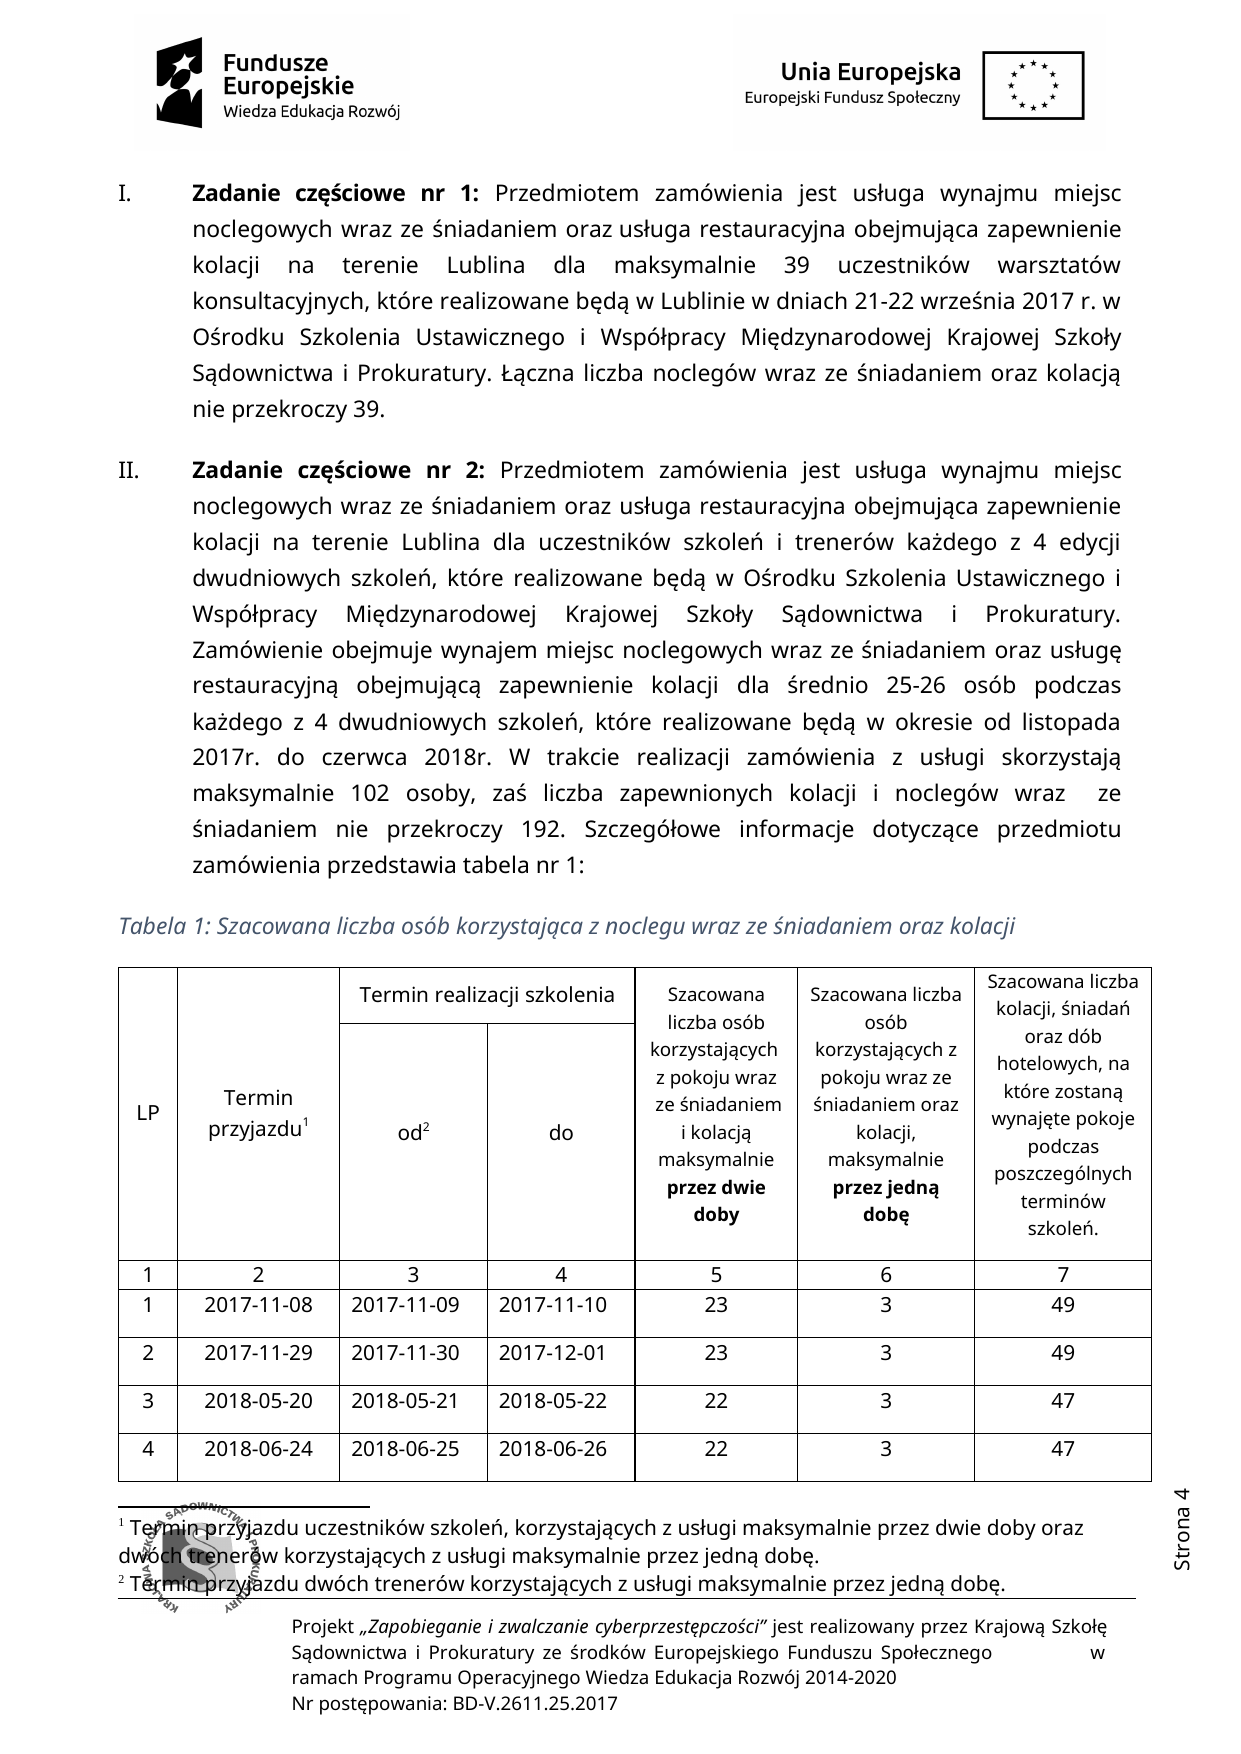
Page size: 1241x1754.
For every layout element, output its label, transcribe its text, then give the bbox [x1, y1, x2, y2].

table_cell 49 [975, 1290, 1151, 1337]
table_cell 2017-11-29 [178, 1338, 339, 1385]
picture [141, 1508, 261, 1598]
table_cell 7 [975, 1261, 1151, 1289]
table_cell 3 [798, 1386, 974, 1433]
text Tabela 1: Szacowana liczba osób korzystająca z noclegu wraz ze śniadaniem oraz kolacji [118, 910, 1122, 941]
table_cell 23 [636, 1290, 797, 1337]
picture [732, 14, 1107, 151]
table_cell 2 [178, 1261, 339, 1289]
table_cell 2017-11-09 [340, 1290, 487, 1337]
picture [141, 1501, 261, 1506]
table_cell 2017-11-08 [178, 1290, 339, 1337]
picture [134, 14, 410, 151]
table_header Szacowana liczba osób korzystających z pokoju wraz ze śniadaniem oraz kolacji, maksymalnie przez jedną dobę [798, 968, 974, 1259]
table_cell 5 [636, 1261, 797, 1289]
table_header Termin przyjazdu [178, 968, 339, 1259]
table_cell 2018-05-21 [340, 1386, 487, 1433]
table_cell 4 [488, 1261, 634, 1289]
table_cell 3 [798, 1434, 974, 1481]
table_cell 3 [340, 1261, 487, 1289]
table_cell do [488, 1024, 634, 1259]
table_cell 3 [119, 1386, 177, 1433]
table_header LP [119, 968, 177, 1259]
table_cell od [340, 1024, 487, 1259]
table_cell 6 [798, 1261, 974, 1289]
table_cell 22 [636, 1386, 797, 1433]
list Zadanie częściowe nr 1: Przedmiotem zamówienia jest usługa wynajmu miejsc noclegowych wraz ze śniadaniem oraz usługa restauracyjna obejmująca zapewnienie kolacji na terenie Lublina dla maksymalnie 39 uczestników warsztatów konsultacyjnych, które realizowane będą w Lublinie w dniach 21-22 września 2017 r. w Ośrodku Szkolenia Ustawicznego i Współpracy Międzynarodowej Krajowej Szkoły Sądownictwa i Prokuratury. Łączna liczba noclegów wraz ze śniadaniem oraz kolacją nie przekroczy 39. [118, 177, 1122, 424]
table_header Szacowana liczba osób korzystających z pokoju wraz ze śniadaniem i kolacją maksymalnie przez dwie doby [636, 968, 797, 1259]
table_cell 2018-05-22 [488, 1386, 634, 1433]
list Zadanie częściowe nr 2: Przedmiotem zamówienia jest usługa wynajmu miejsc noclegowych wraz ze śniadaniem oraz usługa restauracyjna obejmująca zapewnienie kolacji na terenie Lublina dla uczestników szkoleń i trenerów każdego z 4 edycji dwudniowych szkoleń, które realizowane będą w Ośrodku Szkolenia Ustawicznego i Współpracy Międzynarodowej Krajowej Szkoły Sądownictwa i Prokuratury. Zamówienie obejmuje wynajem miejsc noclegowych wraz ze śniadaniem oraz usługę restauracyjną obejmującą zapewnienie kolacji dla średnio 25-26 osób podczas każdego z 4 dwudniowych szkoleń, które realizowane będą w okresie od listopada 2017r. do czerwca 2018r. W trakcie realizacji zamówienia z usługi skorzystają maksymalnie 102 osoby, zaś liczba zapewnionych kolacji i noclegów wraz ze śniadaniem nie przekroczy 192. Szczegółowe informacje dotyczące przedmiotu zamówienia przedstawia tabela nr 1: [118, 454, 1122, 880]
table_cell 49 [975, 1338, 1151, 1385]
table_cell 47 [975, 1386, 1151, 1433]
table_cell 2018-06-25 [340, 1434, 487, 1481]
table_cell 2 [119, 1338, 177, 1385]
table_cell 2017-11-30 [340, 1338, 487, 1385]
table_header Szacowana liczba kolacji, śniadań oraz dób hotelowych, na które zostaną wynajęte pokoje podczas poszczególnych terminów szkoleń. [975, 968, 1151, 1259]
picture [141, 1599, 261, 1614]
table_cell 4 [119, 1434, 177, 1481]
table_cell 2018-06-24 [178, 1434, 339, 1481]
table_cell 22 [636, 1434, 797, 1481]
table_cell 2017-12-01 [488, 1338, 634, 1385]
table_cell 2018-06-26 [488, 1434, 634, 1481]
table_cell 2017-11-10 [488, 1290, 634, 1337]
table_cell 3 [798, 1290, 974, 1337]
table_header Termin realizacji szkolenia [340, 968, 634, 1023]
table_cell 1 [119, 1261, 177, 1289]
table_cell 3 [798, 1338, 974, 1385]
table_cell 47 [975, 1434, 1151, 1481]
table_cell 2018-05-20 [178, 1386, 339, 1433]
table_cell 23 [636, 1338, 797, 1385]
table_cell 1 [119, 1290, 177, 1337]
